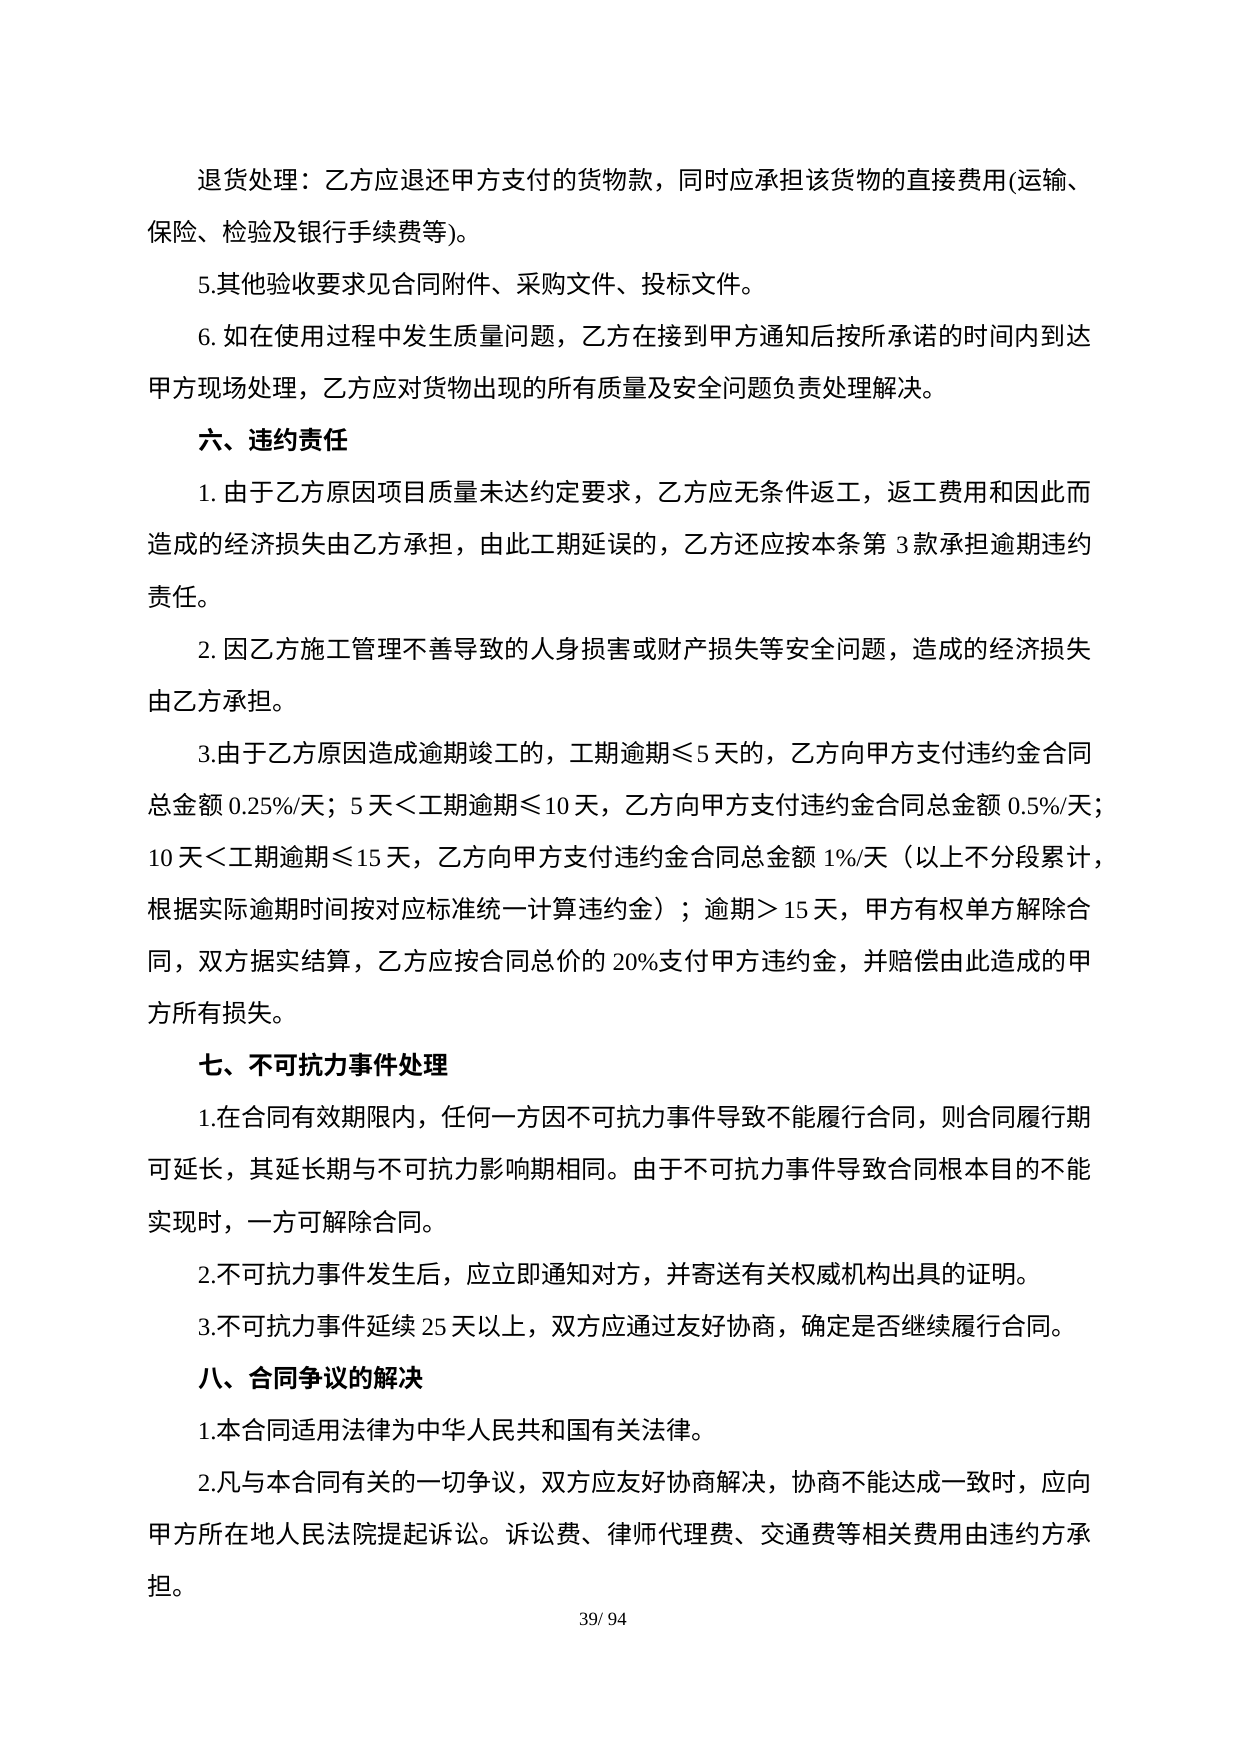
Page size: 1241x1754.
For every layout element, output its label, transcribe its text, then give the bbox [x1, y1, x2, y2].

text 2.凡与本合同有关的一切争议，双方应友好协商解决，协商不能达成一致时，应向甲方所在地人民法院提起诉讼。诉讼费、律师代理费、交通费等相关费用由违约方承担。 [148, 1450, 1092, 1606]
text 1. 由于乙方原因项目质量未达约定要求，乙方应无条件返工，返工费用和因此而造成的经济损失由乙方承担，由此工期延误的，乙方还应按本条第3款承担逾期违约责任。 [148, 460, 1092, 616]
text 5.其他验收要求见合同附件、采购文件、投标文件。 [148, 252, 1092, 304]
text 6. 如在使用过程中发生质量问题，乙方在接到甲方通知后按所承诺的时间内到达甲方现场处理，乙方应对货物出现的所有质量及安全问题负责处理解决。 [148, 304, 1092, 408]
text 2.不可抗力事件发生后，应立即通知对方，并寄送有关权威机构出具的证明。 [148, 1241, 1092, 1293]
text 3.不可抗力事件延续25天以上，双方应通过友好协商，确定是否继续履行合同。 [148, 1293, 1092, 1346]
text 3.由于乙方原因造成逾期竣工的，工期逾期≤5天的，乙方向甲方支付违约金合同总金额0.25%/天；5天＜工期逾期≤10天，乙方向甲方支付违约金合同总金额0.5%/天；10天＜工期逾期≤15天，乙方向甲方支付违约金合同总金额1%/天（以上不分段累计，根据实际逾期时间按对应标准统一计算违约金）；逾期＞15天，甲方有权单方解除合同，双方据实结算，乙方应按合同总价的20%支付甲方违约金，并赔偿由此造成的甲方所有损失。 [148, 721, 1092, 1033]
text 退货处理：乙方应退还甲方支付的货物款，同时应承担该货物的直接费用(运输、保险、检验及银行手续费等)。 [148, 148, 1092, 252]
text 2. 因乙方施工管理不善导致的人身损害或财产损失等安全问题，造成的经济损失由乙方承担。 [148, 616, 1092, 721]
text 1.在合同有效期限内，任何一方因不可抗力事件导致不能履行合同，则合同履行期可延长，其延长期与不可抗力影响期相同。由于不可抗力事件导致合同根本目的不能实现时，一方可解除合同。 [148, 1085, 1092, 1241]
text 六、违约责任 [148, 408, 1092, 460]
text 七、不可抗力事件处理 [148, 1033, 1092, 1085]
text 八、合同争议的解决 [148, 1346, 1092, 1398]
text 1.本合同适用法律为中华人民共和国有关法律。 [148, 1398, 1092, 1450]
